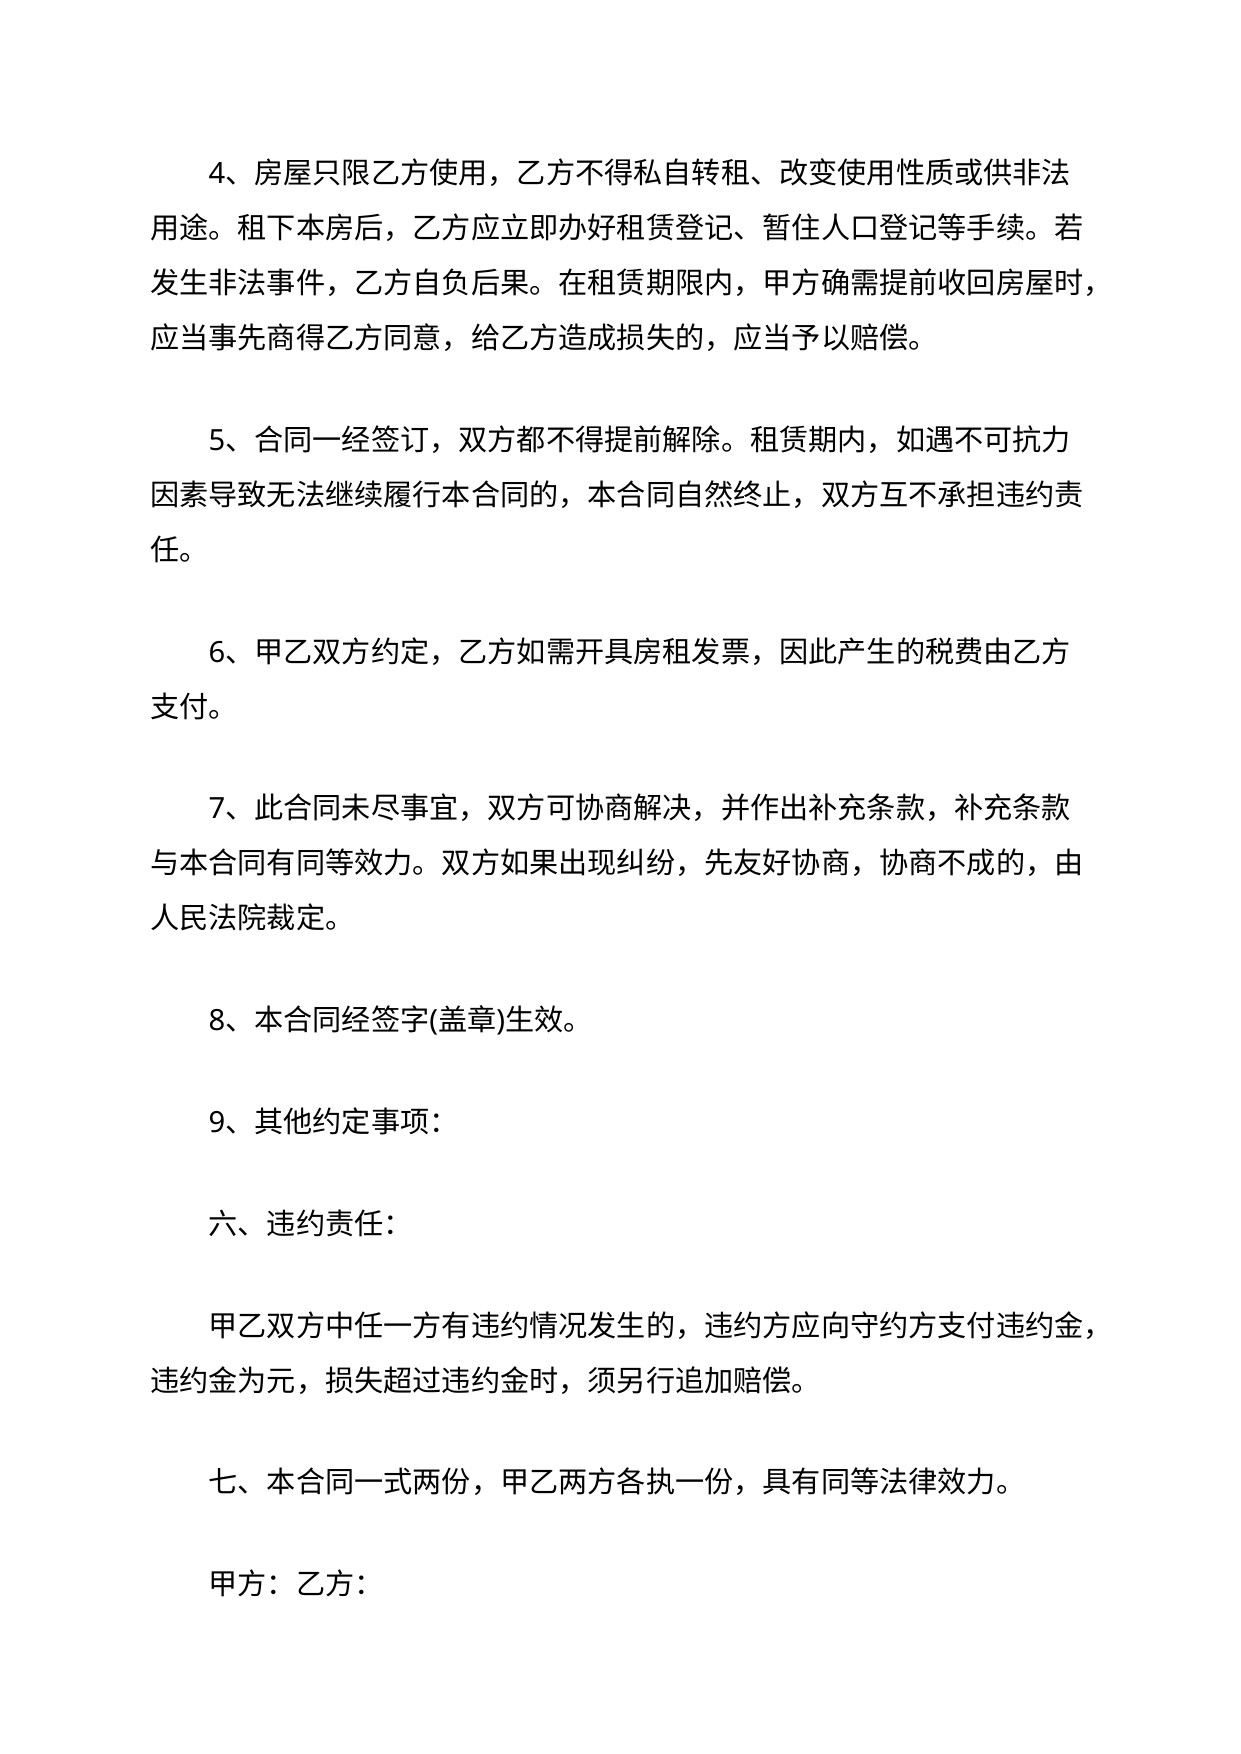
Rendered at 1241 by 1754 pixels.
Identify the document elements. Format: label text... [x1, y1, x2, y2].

text 4、房屋只限乙方使用，乙方不得私自转租、改变使用性质或供非法用途。租下本房后，乙方应立即办好租赁登记、暂住人口登记等手续。若发生非法事件，乙方自负后果。在租赁期限内，甲方确需提前收回房屋时，应当事先商得乙方同意，给乙方造成损失的，应当予以赔偿。 [150, 150, 1090, 357]
text 8、本合同经签字(盖章)生效。 [150, 997, 1090, 1039]
text 5、合同一经签订，双方都不得提前解除。租赁期内，如遇不可抗力因素导致无法继续履行本合同的，本合同自然终止，双方互不承担违约责任。 [150, 417, 1090, 569]
text 甲乙双方中任一方有违约情况发生的，违约方应向守约方支付违约金，违约金为元，损失超过违约金时，须另行追加赔偿。 [150, 1302, 1090, 1399]
text 6、甲乙双方约定，乙方如需开具房租发票，因此产生的税费由乙方支付。 [150, 628, 1090, 726]
text 七、本合同一式两份，甲乙两方各执一份，具有同等法律效力。 [150, 1459, 1090, 1501]
text 甲方：乙方： [150, 1561, 1090, 1603]
text 7、此合同未尽事宜，双方可协商解决，并作出补充条款，补充条款与本合同有同等效力。双方如果出现纠纷，先友好协商，协商不成的，由人民法院裁定。 [150, 785, 1090, 937]
text 9、其他约定事项： [150, 1099, 1090, 1141]
text 六、违约责任： [150, 1201, 1090, 1243]
